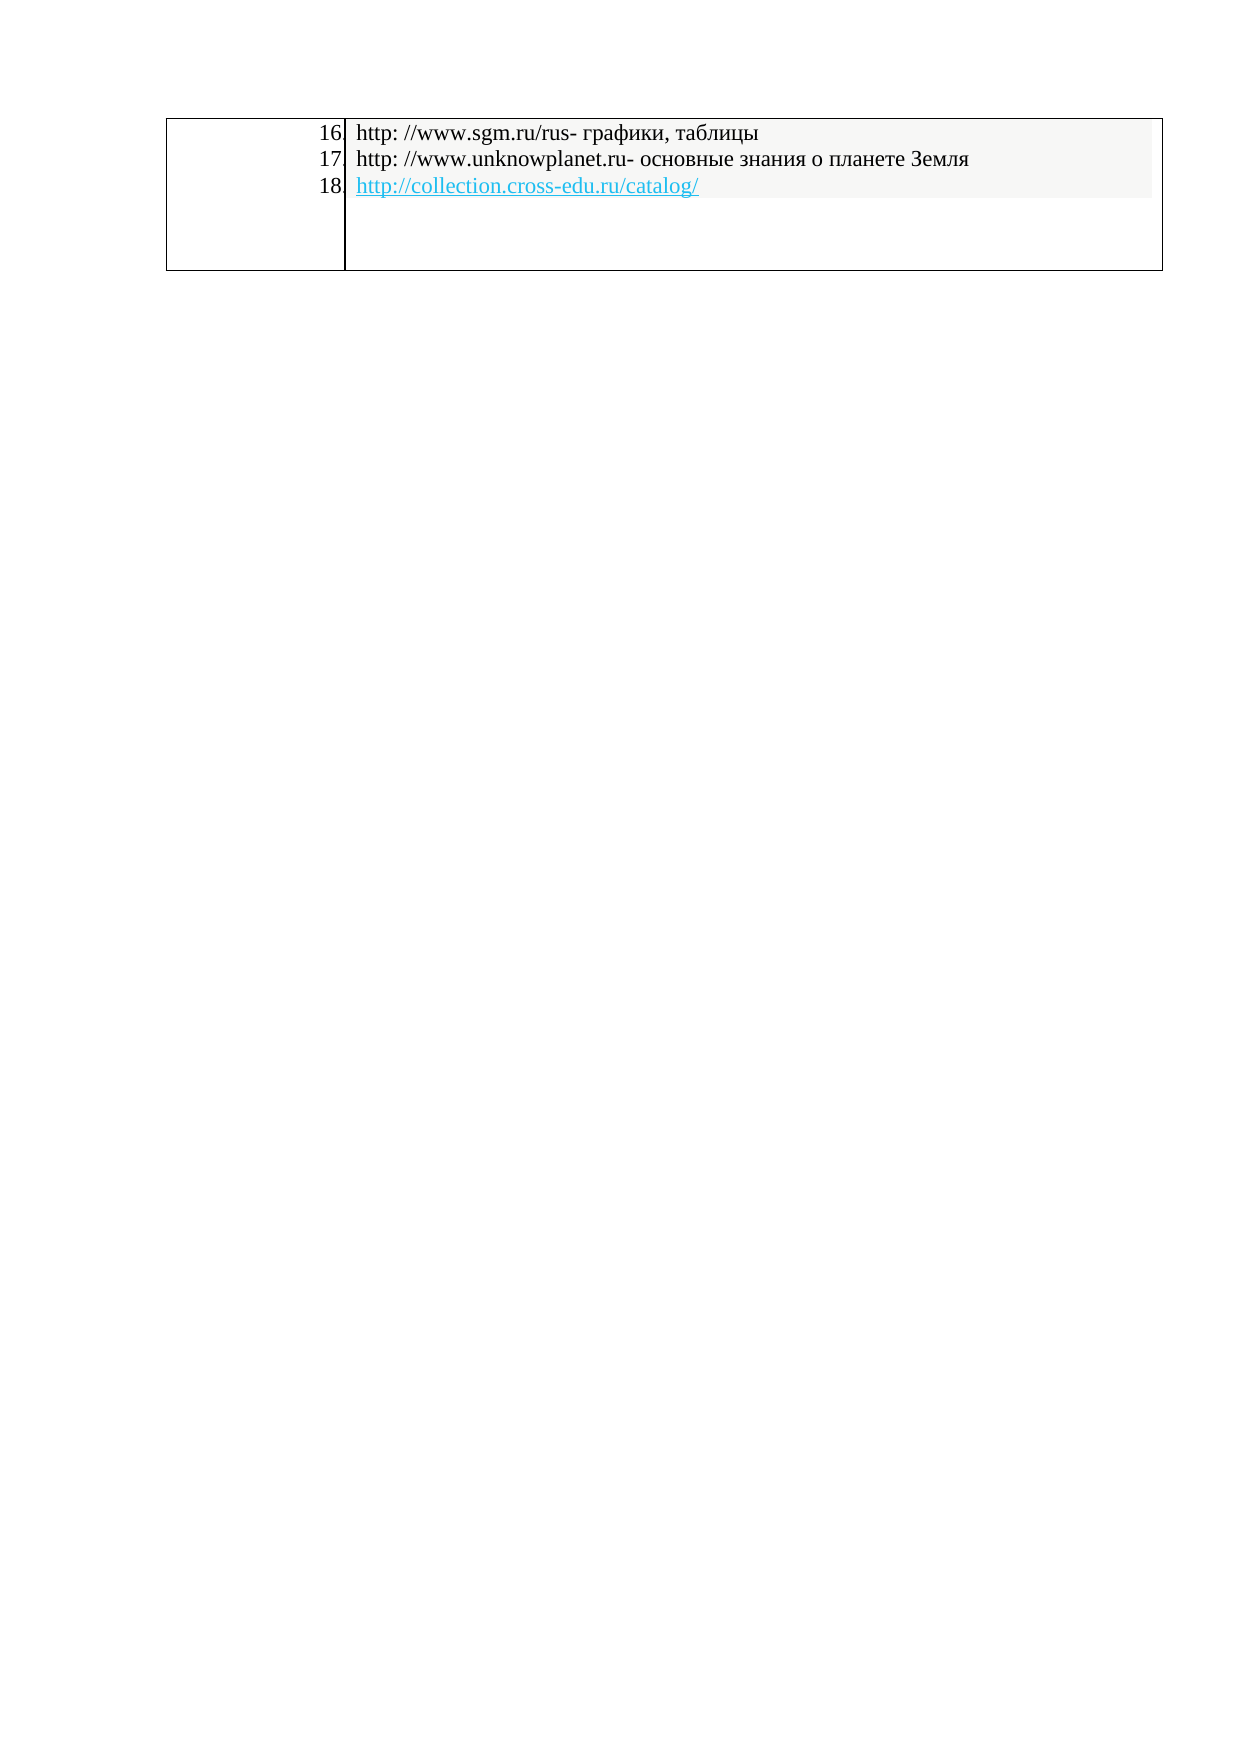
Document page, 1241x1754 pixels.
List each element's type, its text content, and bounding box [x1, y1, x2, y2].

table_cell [167, 119, 344, 270]
